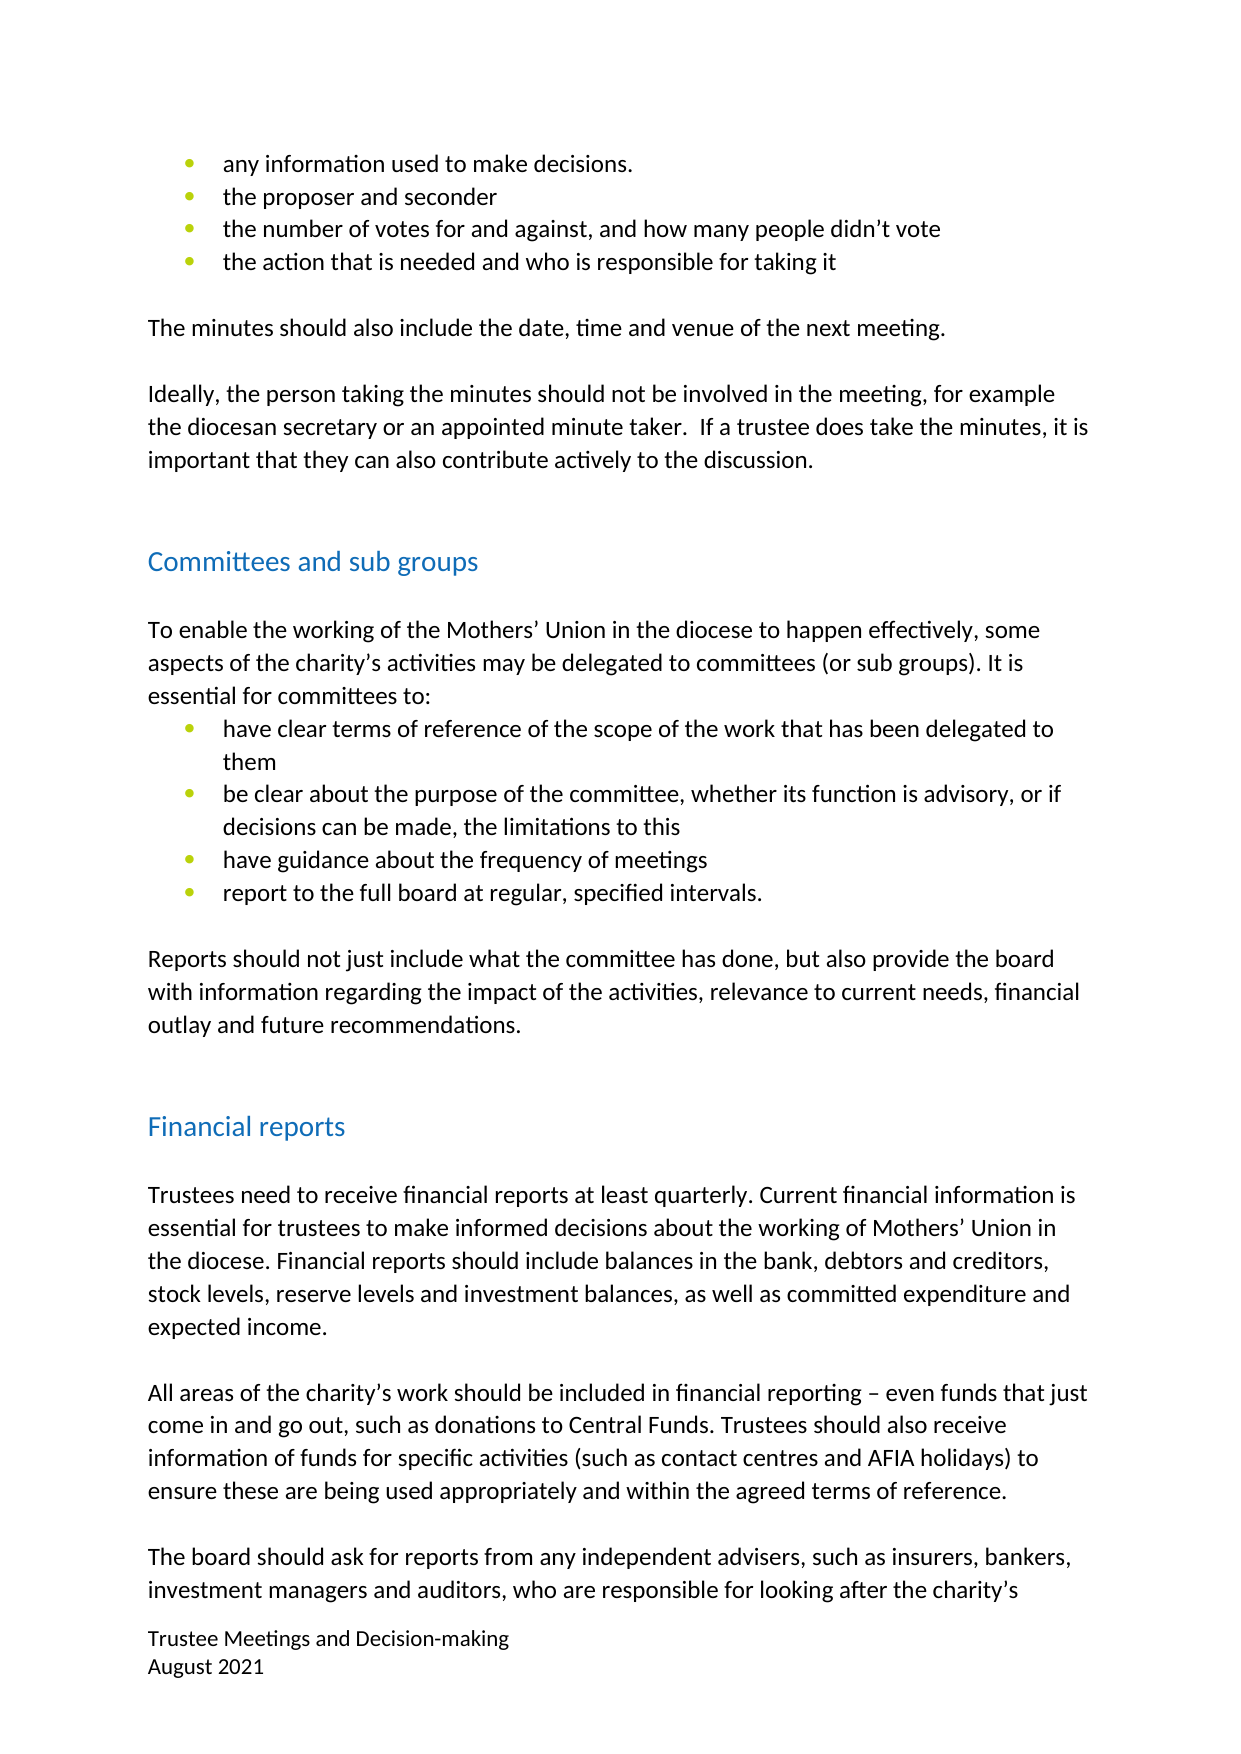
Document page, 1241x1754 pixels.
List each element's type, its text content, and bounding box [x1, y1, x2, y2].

subtitle Financial reports [148, 1108, 1092, 1143]
text Reports should not just include what the committee has done, but also provide the board with information regarding the impact of the activities, relevance to current needs, financial outlay and future recommendations. [148, 943, 1092, 1039]
list report to the full board at regular, specified intervals. [185, 877, 1092, 908]
list be clear about the purpose of the committee, whether its function is advisory, or if decisions can be made, the limitations to this [185, 779, 1092, 842]
list the action that is needed and who is responsible for taking it [185, 246, 1092, 277]
text To enable the working of the Mothers’ Union in the diocese to happen effectively, some aspects of the charity’s activities may be delegated to committees (or sub groups). It is essential for committees to: [148, 614, 1092, 710]
text Ideally, the person taking the minutes should not be involved in the meeting, for example the diocesan secretary or an appointed minute taker. If a trustee does take the minutes, it is important that they can also contribute actively to the discussion. [148, 378, 1092, 474]
text The minutes should also include the date, time and venue of the next meeting. [148, 312, 1092, 343]
list any information used to make decisions. [185, 148, 1092, 178]
list have clear terms of reference of the scope of the work that has been delegated to them [185, 713, 1092, 776]
list the proposer and seconder [185, 181, 1092, 211]
list have guidance about the frequency of meetings [185, 844, 1092, 875]
text All areas of the charity’s work should be included in financial reporting – even funds that just come in and go out, such as donations to Central Funds. Trustees should also receive information of funds for specific activities (such as contact centres and AFIA holidays) to ensure these are being used appropriately and within the agreed terms of reference. [148, 1377, 1092, 1506]
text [148, 1541, 1092, 1605]
subtitle Committees and sub groups [148, 543, 1092, 578]
text Trustees need to receive financial reports at least quarterly. Current financial information is essential for trustees to make informed decisions about the working of Mothers’ Union in the diocese. Financial reports should include balances in the bank, debtors and creditors, stock levels, reserve levels and investment balances, as well as committed expenditure and expected income. [148, 1179, 1092, 1341]
list the number of votes for and against, and how many people didn’t vote [185, 213, 1092, 244]
